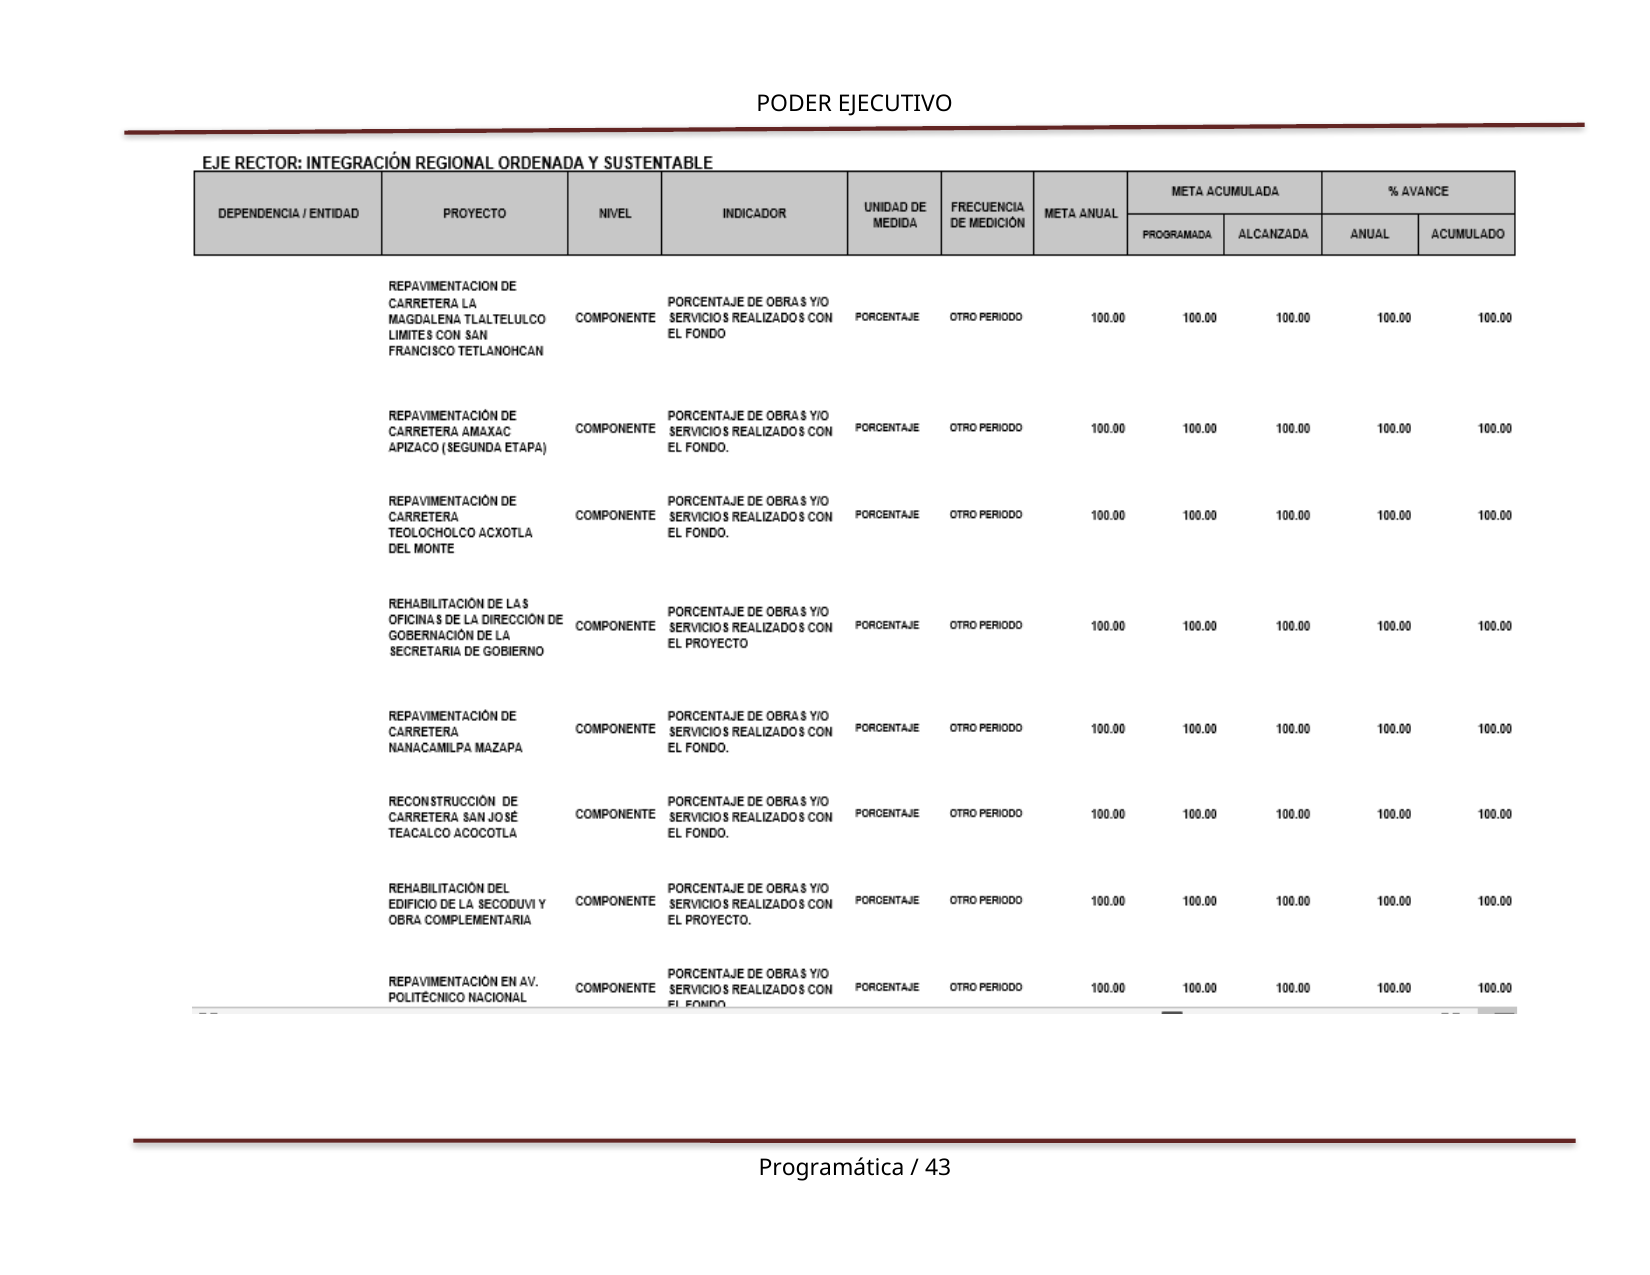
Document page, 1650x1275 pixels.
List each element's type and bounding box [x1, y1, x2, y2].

picture [192, 147, 1518, 1014]
